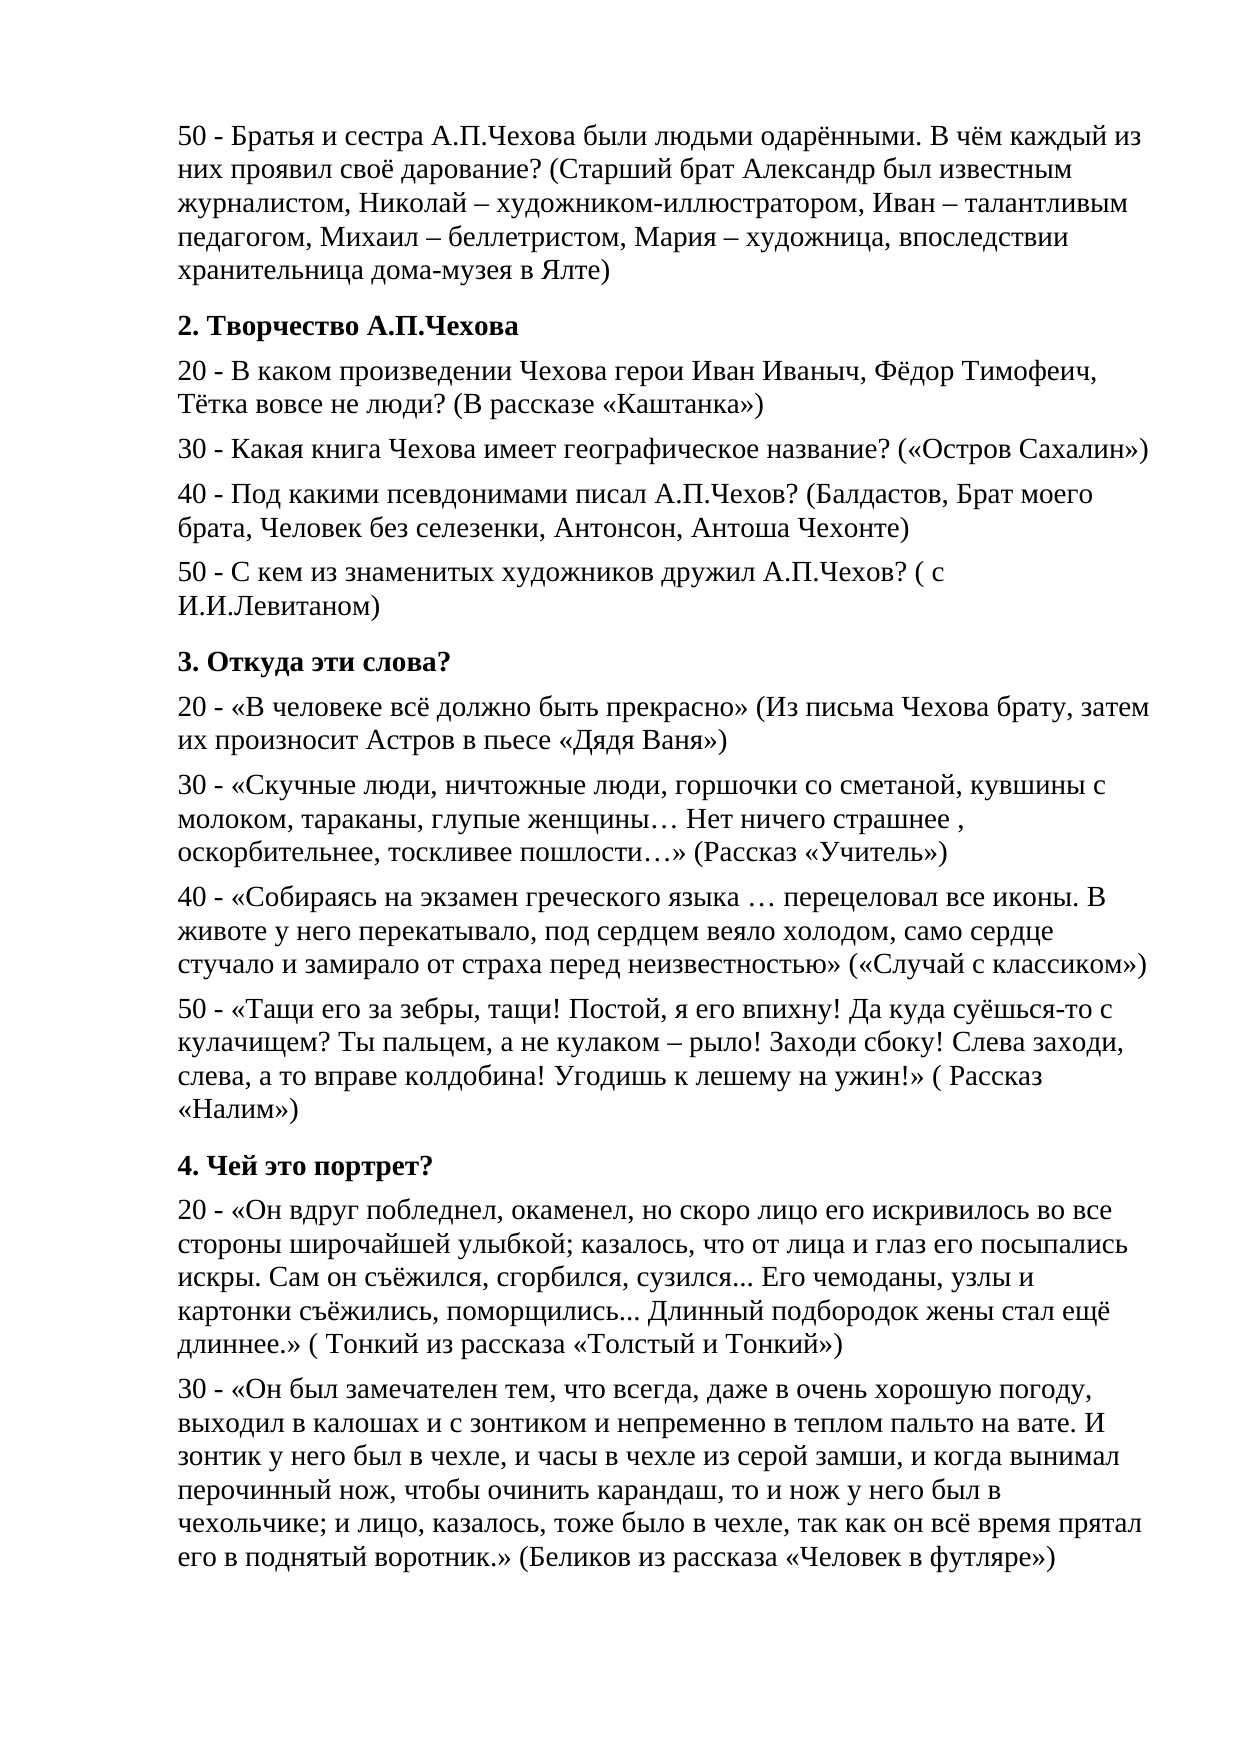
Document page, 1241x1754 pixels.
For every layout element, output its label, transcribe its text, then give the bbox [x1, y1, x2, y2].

text 20 - «Он вдруг побледнел, окаменел, но скоро лицо его искривилось во все стороны широчайшей улыбкой; казалось, что от лица и глаз его посыпались искры. Сам он съёжился, сгорбился, сузился... Его чемоданы, узлы и картонки съёжились, поморщились... Длинный подбородок жены стал ещё длиннее.» ( Тонкий из рассказа «Толстый и Тонкий») [177, 1192, 1152, 1360]
text 30 - «Скучные люди, ничтожные люди, горшочки со сметаной, кувшины с молоком, тараканы, глупые женщины… Нет ничего страшнее , оскорбительнее, тоскливее пошлости…» (Рассказ «Учитель») [177, 767, 1152, 868]
text 3. Откуда эти слова? [177, 644, 1152, 678]
text 50 - Братья и сестра А.П.Чехова были людьми одарёнными. В чём каждый из них проявил своё дарование? (Старший брат Александр был известным журналистом, Николай – художником-иллюстратором, Иван – талантливым педагогом, Михаил – беллетристом, Мария – художница, впоследствии хранительница дома-музея в Ялте) [177, 118, 1152, 286]
text 4. Чей это портрет? [177, 1148, 1152, 1181]
text 30 - Какая книга Чехова имеет географическое название? («Остров Сахалин») [177, 431, 1152, 465]
text 40 - «Собираясь на экзамен греческого языка … перецеловал все иконы. В животе у него перекатывало, под сердцем веяло холодом, само сердце стучало и замирало от страха перед неизвестностью» («Случай с классиком») [177, 879, 1152, 980]
text 20 - В каком произведении Чехова герои Иван Иваныч, Фёдор Тимофеич, Тётка вовсе не люди? (В рассказе «Каштанка») [177, 353, 1152, 420]
text 20 - «В человеке всё должно быть прекрасно» (Из письма Чехова брату, затем их произносит Астров в пьесе «Дядя Ваня») [177, 689, 1152, 756]
text 40 - Под какими псевдонимами писал А.П.Чехов? (Балдастов, Брат моего брата, Человек без селезенки, Антонсон, Антоша Чехонте) [177, 476, 1152, 543]
text 50 - «Тащи его за зебры, тащи! Постой, я его впихну! Да куда суёшься-то с кулачищем? Ты пальцем, а не кулаком – рыло! Заходи сбоку! Слева заходи, слева, а то вправе колдобина! Угодишь к лешему на ужин!» ( Рассказ «Налим») [177, 991, 1152, 1125]
text 30 - «Он был замечателен тем, что всегда, даже в очень хорошую погоду, выходил в калошах и с зонтиком и непременно в теплом пальто на вате. И зонтик у него был в чехле, и часы в чехле из серой замши, и когда вынимал перочинный нож, чтобы очинить карандаш, то и нож у него был в чехольчике; и лицо, казалось, тоже было в чехле, так как он всё время прятал его в поднятый воротник.» (Беликов из рассказа «Человек в футляре») [177, 1371, 1152, 1573]
text 2. Творчество А.П.Чехова [177, 308, 1152, 342]
text 50 - С кем из знаменитых художников дружил А.П.Чехов? ( с И.И.Левитаном) [177, 554, 1152, 622]
